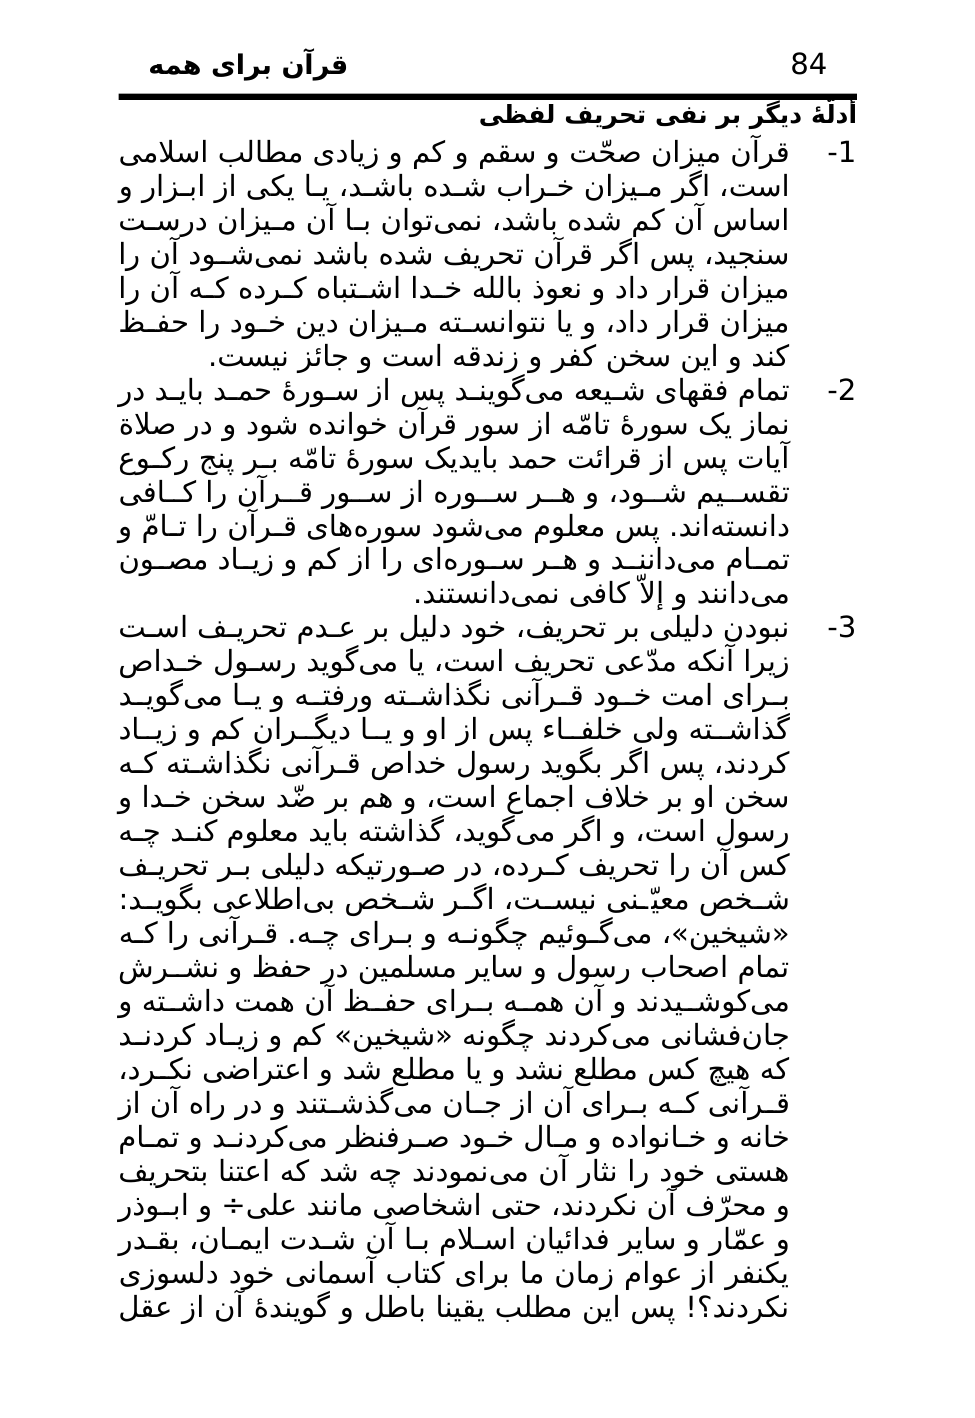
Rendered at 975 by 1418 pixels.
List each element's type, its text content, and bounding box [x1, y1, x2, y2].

list قرآن میزان صحّت و سقم و کم و زیادی مطالب اسلامی است، اگر میزان خراب‌ شده باشد، یا یکی از ابزار و اساس آن کم شده باشد، نمی‌توان با آن میزان درست سنجید، پس اگر قرآن تحریف شده باشد نمی‌شود آن را میزان قرار داد و نعوذ بالله خدا اشتباه کرده که آن را میزان قرار داد، و یا نتوانسته میزان دین خود را حفظ کند و این سخن کفر و زندقه است و جائز نیست. [118, 135, 827, 373]
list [118, 611, 827, 1324]
list تمام فقهای شیعه می‌گویند پس از سورۀ حمد باید در نماز یک سورۀ تامّه از سور قرآن خوانده شود و در صلاة آیات پس از قرائت حمد بایدیک سورۀ تامّه بر پنج رکوع تقسیم شود، و هر سوره از سور قرآن را کافی دانسته‌اند. پس معلوم می‌شود سوره‌های قرآن را تامّ و تمام می‌دانند و هر سوره‌ای را از کم و زیاد مصون می‌دانند و إلاّ کافی نمی‌دانستند. [118, 373, 827, 611]
text أدلّۀ دیگر بر نفی تحریف لفظی [118, 100, 857, 129]
